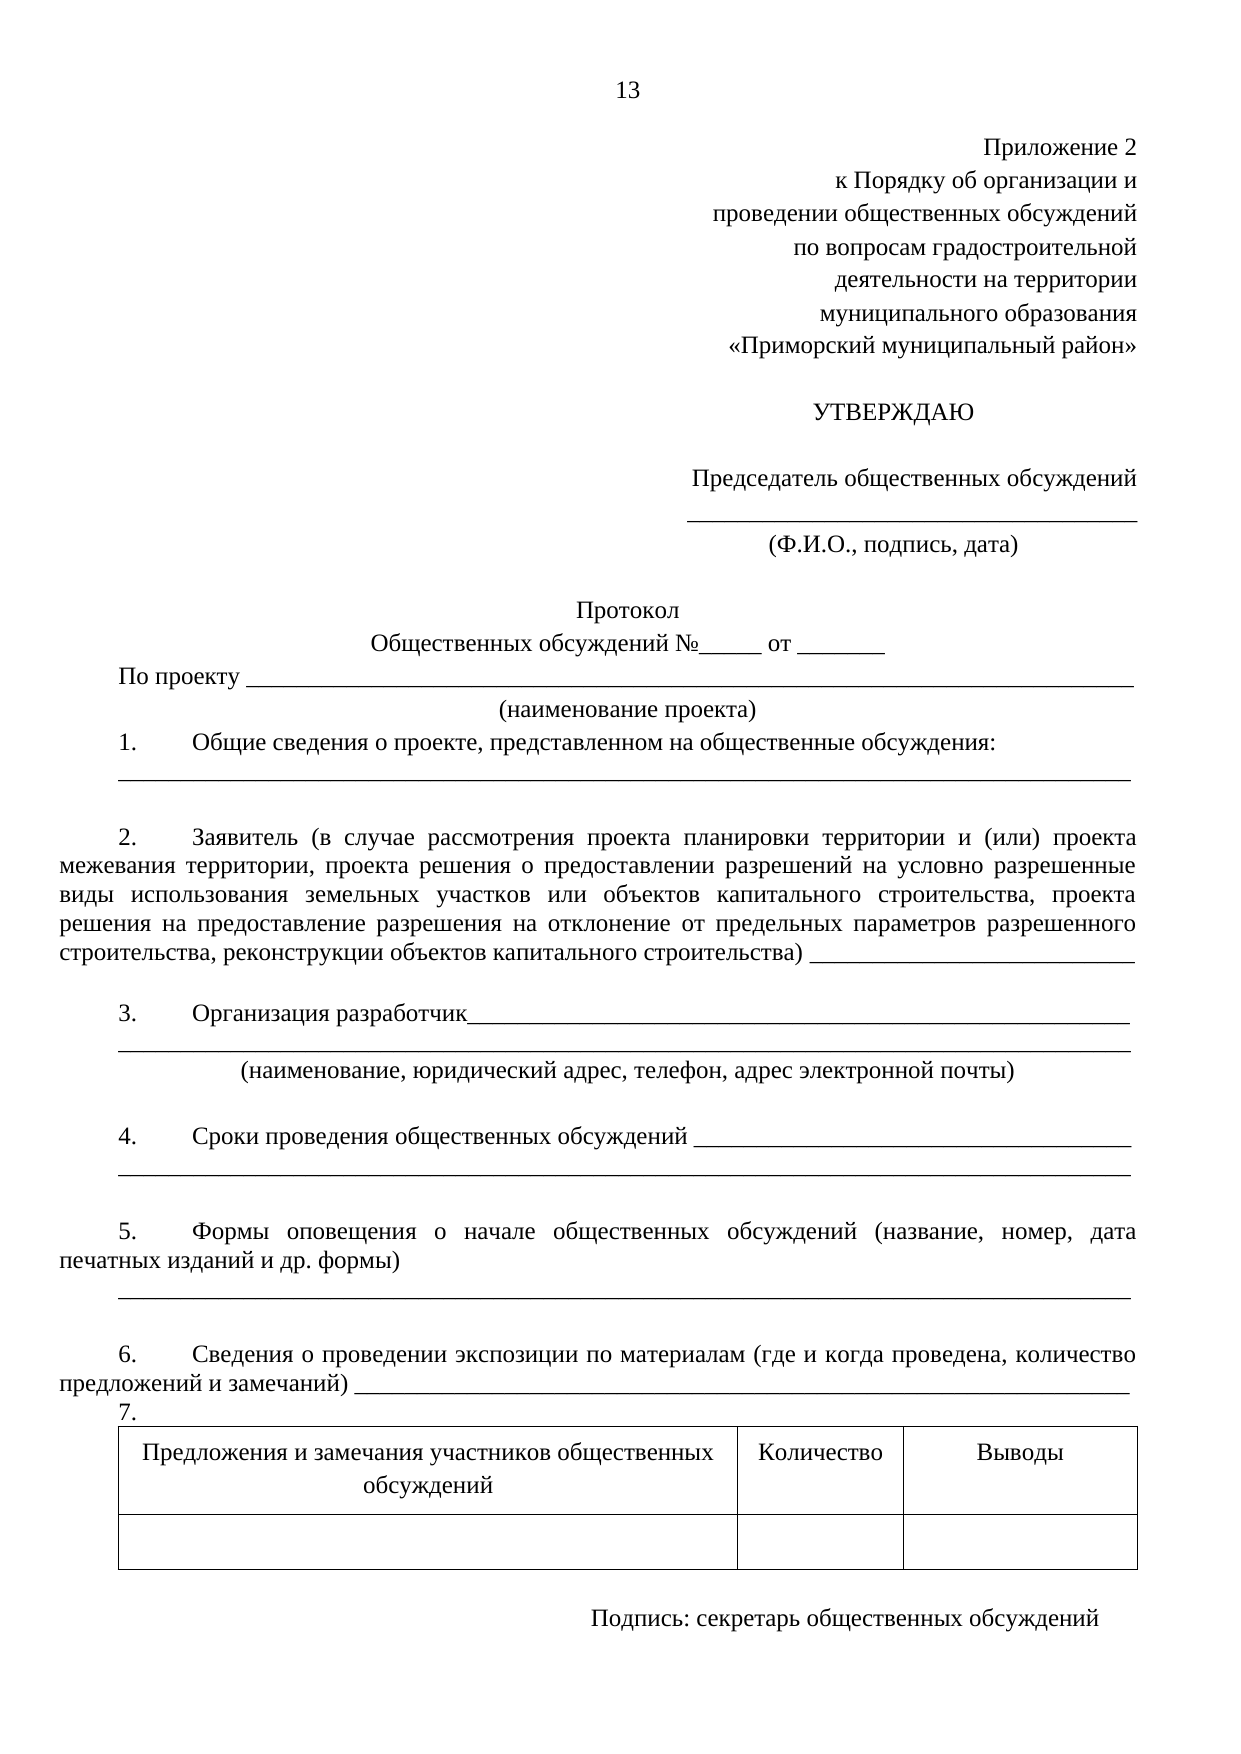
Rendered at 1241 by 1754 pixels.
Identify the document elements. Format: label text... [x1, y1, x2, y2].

list Заявитель (в случае рассмотрения проекта планировки территории и (или) проекта межевания территории, проекта решения о предоставлении разрешений на условно разрешенные виды использования земельных участков или объектов капитального строительства, проекта решения на предоставление разрешения на отклонение от предельных параметров разрешенного строительства, реконструкции объектов капитального строительства) __________________________ [59, 822, 1137, 965]
text По проекту _______________________________________________________________________ [59, 661, 1137, 689]
text Протокол [118, 595, 1137, 623]
table_header Выводы [904, 1427, 1137, 1514]
table_cell [904, 1515, 1137, 1569]
text _________________________________________________________________________________ [59, 1150, 1137, 1179]
text Приложение 2 [709, 132, 1137, 161]
list Сведения о проведении экспозиции по материалам (где и когда проведена, количество предложений и замечаний) ______________________________________________________________ [59, 1339, 1137, 1397]
text (Ф.И.О., подпись, дата) [650, 529, 1137, 557]
list Общие сведения о проекте, представленном на общественные обсуждения: [59, 727, 1137, 756]
text к Порядку об организации и проведении общественных обсуждений по вопросам градостроительной деятельности на территории муниципального образования «Приморский муниципальный район» [709, 166, 1137, 359]
text (наименование проекта) [59, 694, 1137, 723]
list Сроки проведения общественных обсуждений ___________________________________ [59, 1121, 1137, 1150]
text _________________________________________________________________________________ [59, 1273, 1137, 1302]
text Общественных обсуждений №_____ от _______ [118, 628, 1137, 657]
table_header Предложения и замечания участников общественных обсуждений [119, 1427, 737, 1514]
text Подпись: секретарь общественных обсуждений [591, 1603, 1137, 1632]
list Организация разработчик_____________________________________________________ [59, 998, 1137, 1026]
text _________________________________________________________________________________ [59, 756, 1137, 784]
text 7. [118, 1397, 1137, 1426]
table_header Количество [738, 1427, 903, 1514]
text УТВЕРЖДАЮ [650, 397, 1137, 425]
text Председатель общественных обсуждений [650, 463, 1137, 491]
list Формы оповещения о начале общественных обсуждений (название, номер, дата печатных изданий и др. формы) [59, 1216, 1137, 1273]
table_cell [119, 1515, 737, 1569]
table_cell [738, 1515, 903, 1569]
text (наименование, юридический адрес, телефон, адрес электронной почты) [59, 1055, 1137, 1084]
list _________________________________________________________________________________ [118, 1026, 1137, 1055]
text ____________________________________ [650, 496, 1137, 524]
